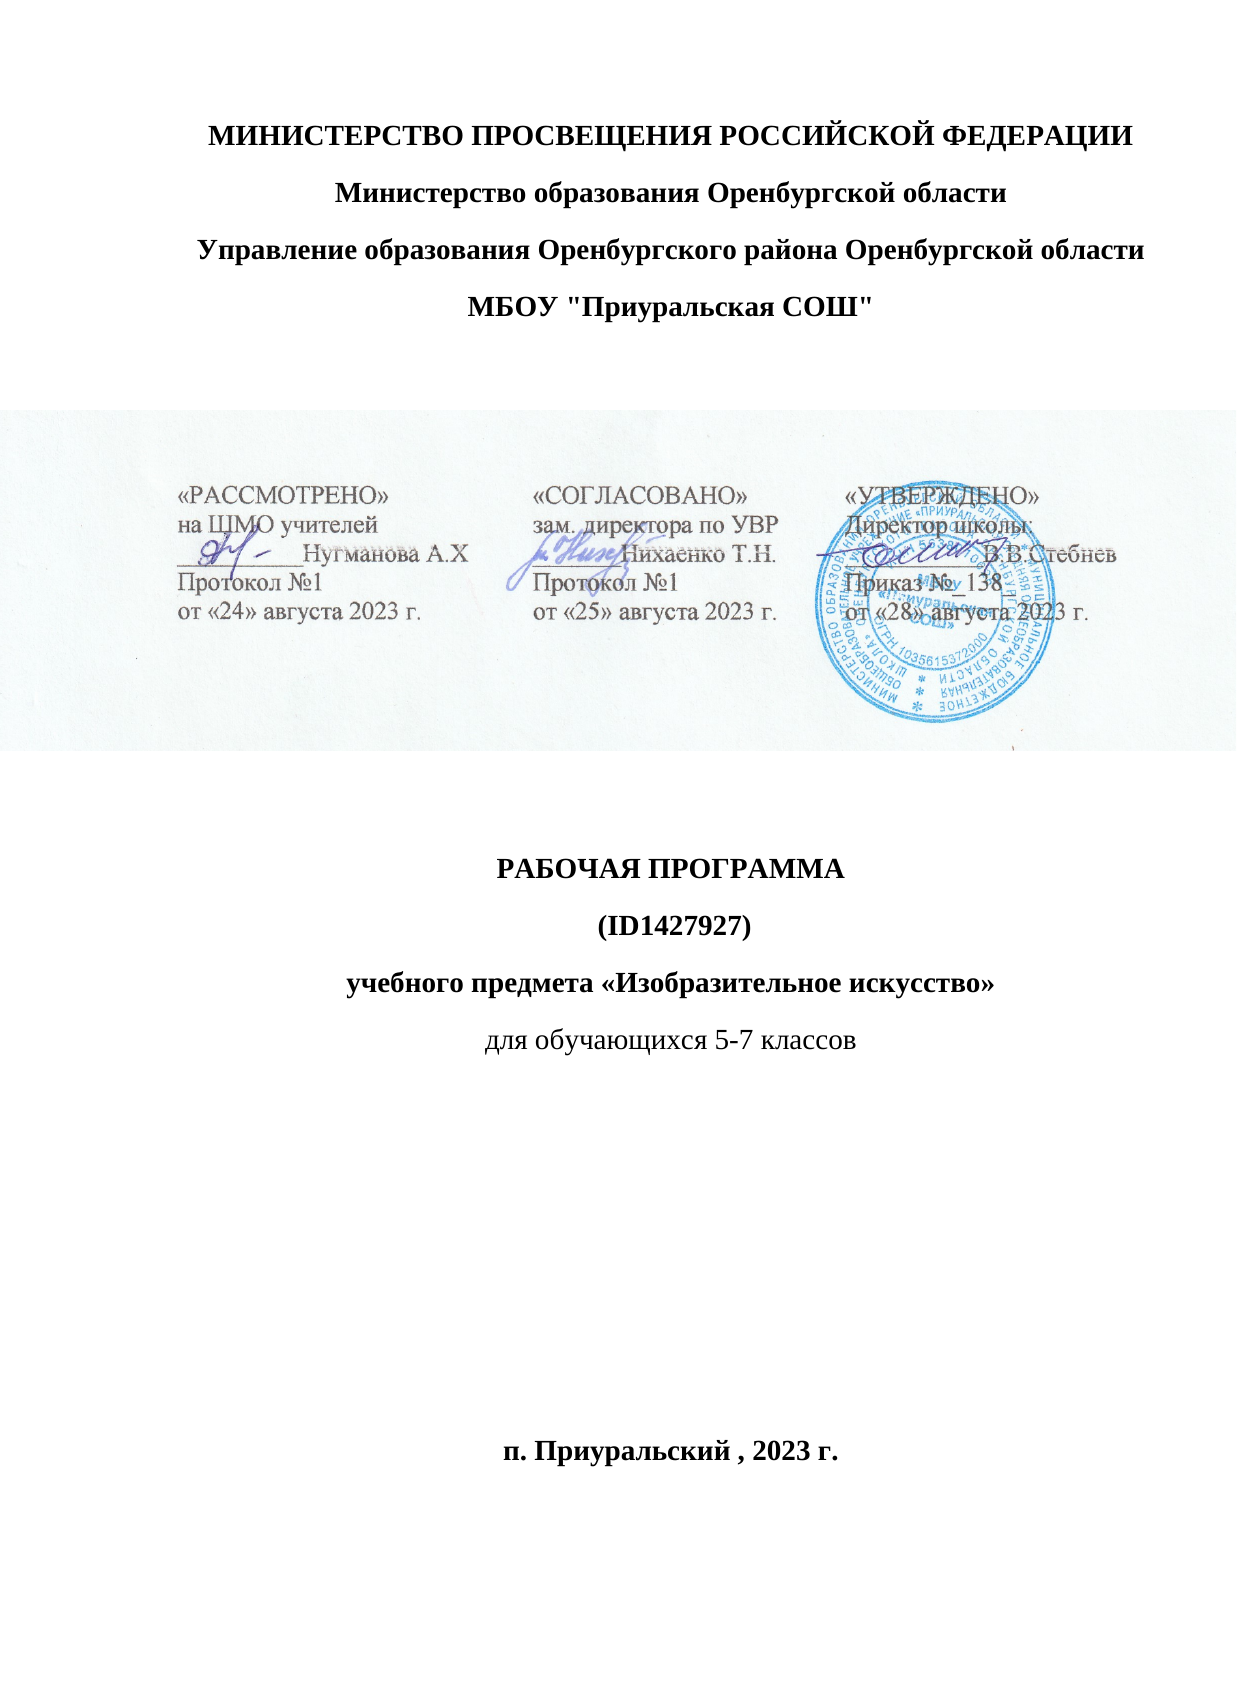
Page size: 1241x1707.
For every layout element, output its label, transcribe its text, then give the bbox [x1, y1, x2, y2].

text РАБОЧАЯ ПРОГРАММА [190, 851, 1152, 885]
text учебного предмета «Изобразительное искусство» [190, 965, 1152, 999]
picture [0, 410, 1237, 751]
text ‌Управление образования Оренбургского района Оренбургской области‌​ [190, 232, 1152, 266]
text МБОУ "Приуральская СОШ" [190, 289, 1152, 323]
text ‌Министерство образования Оренбургской области [190, 175, 1152, 209]
text для обучающихся 5-7 классов [190, 1022, 1152, 1056]
text ​п. Приуральский , 2023 г. [190, 1433, 1152, 1467]
text МИНИСТЕРСТВО ПРОСВЕЩЕНИЯ РОССИЙСКОЙ ФЕДЕРАЦИИ [190, 118, 1152, 152]
text (ID1427927) [190, 908, 1152, 942]
